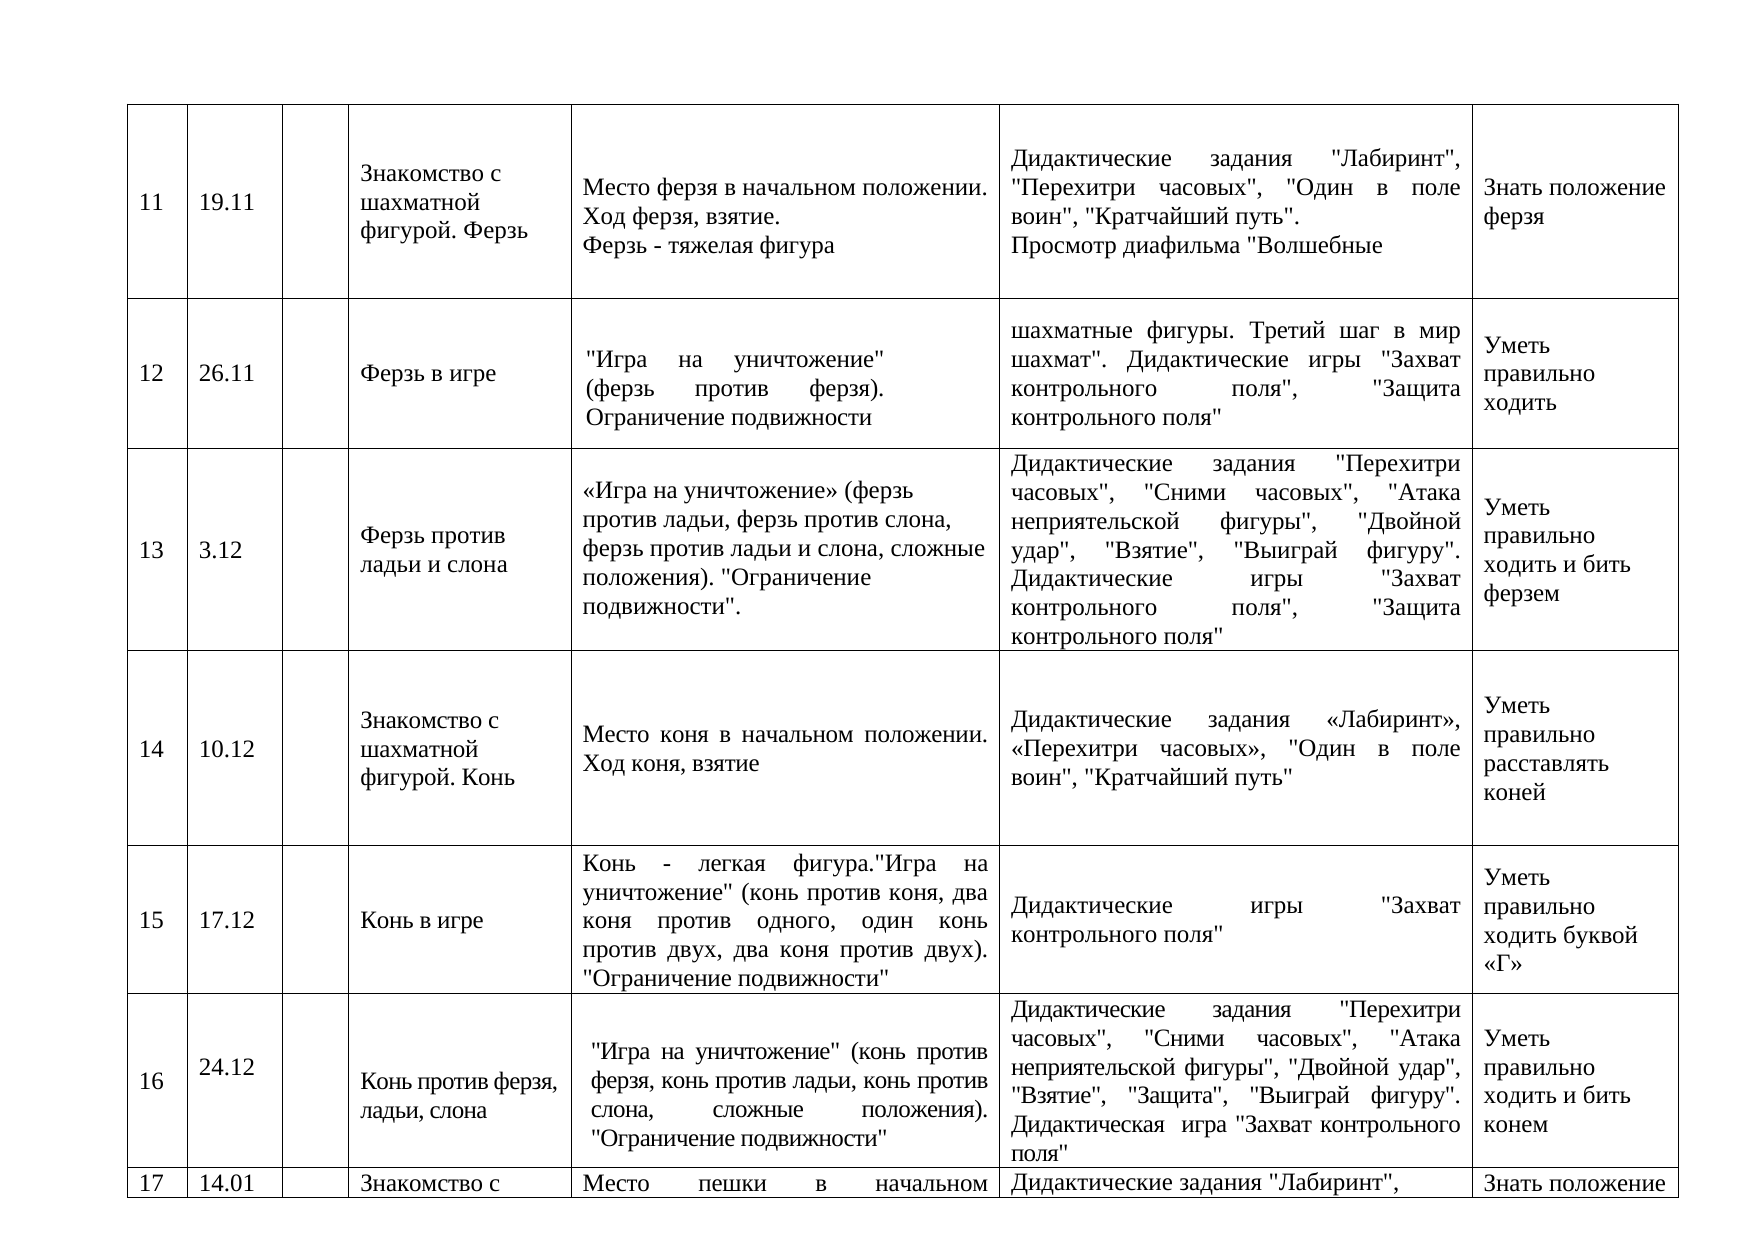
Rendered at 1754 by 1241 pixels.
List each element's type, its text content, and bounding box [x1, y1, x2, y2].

table_cell Место ферзя в начальном положении. Ход ферзя, взятие. Ферзь - тяжелая фигура [572, 105, 999, 297]
table_cell 12 [128, 299, 187, 447]
table_cell [283, 299, 348, 447]
table_cell Дидактические игры "Захват контрольного поля" [1000, 846, 1472, 993]
table_cell 14.01 [188, 1168, 282, 1197]
table_cell Знакомство с шахматной фигурой. Ферзь [349, 105, 571, 297]
table_cell Уметь правильно ходить [1473, 299, 1678, 447]
table_cell Уметь правильно расставлять коней [1473, 651, 1678, 845]
table_cell Знать положение ферзя [1473, 105, 1678, 297]
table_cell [1473, 1168, 1678, 1197]
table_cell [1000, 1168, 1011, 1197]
table_cell [283, 651, 348, 845]
table_cell [283, 1168, 348, 1197]
table_cell Дидактические задания "Лабиринт", "Перехитри часовых", "Один в поле воин", "Кратчайший путь". Просмотр диафильма "Волшебные [1000, 105, 1472, 297]
table_cell Знакомство с шахматной фигурой. Конь [349, 651, 571, 845]
table_cell 24.12 [188, 994, 282, 1167]
table_cell Уметь правильно ходить буквой «Г» [1473, 846, 1678, 993]
table_cell Дидактические задания "Перехитри часовых", "Сними часовых", "Атака неприятельской фигуры", "Двойной удар", "Взятие", "Выиграй фигуру". Дидактические игры "Захват контрольного поля", "Защита контрольного поля" [1000, 449, 1472, 650]
table_cell Уметь правильно ходить и бить ферзем [1473, 449, 1678, 650]
table_cell Ферзь против ладьи и слона [349, 449, 571, 650]
table_cell Место коня в начальном положении. Ход коня, взятие [572, 651, 999, 845]
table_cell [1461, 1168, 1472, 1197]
table_cell 17 [128, 1168, 187, 1197]
table_cell [283, 994, 348, 1167]
table_cell [283, 105, 348, 297]
table_cell "Игра на уничтожение" (ферзь против ферзя). Ограничение подвижности [572, 299, 999, 447]
table_cell Знакомство с пешкой [349, 1168, 571, 1197]
table_cell 19.11 [188, 105, 282, 297]
table_cell "Игра на уничтожение" (конь против ферзя, конь против ладьи, конь против слона, сложные положения). "Ограничение подвижности" [572, 994, 999, 1167]
table_cell Конь - легкая фигура."Игра на уничтожение" (конь против коня, два коня против одного, один конь против двух, два коня против двух). "Ограничение подвижности" [572, 846, 999, 993]
table_cell шахматные фигуры. Третий шаг в мир шахмат". Дидактические игры "Захват контрольного поля", "Защита контрольного поля" [1000, 299, 1472, 447]
table_cell 3.12 [188, 449, 282, 650]
table_cell Уметь правильно ходить и бить конем [1473, 994, 1678, 1167]
table_cell Конь против ферзя, ладьи, слона [349, 994, 571, 1167]
table_cell 13 [128, 449, 187, 650]
table_cell [283, 846, 348, 993]
table_cell «Игра на уничтожение» (ферзь против ладьи, ферзь против слона, ферзь против ладьи и слона, сложные положения). "Ограничение подвижности". [572, 449, 999, 650]
table_cell Ферзь в игре [349, 299, 571, 447]
table_cell [283, 449, 348, 650]
table_cell 17.12 [188, 846, 282, 993]
table_cell Дидактические задания "Перехитри часовых", "Сними часовых", "Атака неприятельской фигуры", "Двойной удар", "Взятие", "Защита", "Выиграй фигуру". Дидактическая игра "Захват контрольного поля" [1000, 994, 1472, 1167]
table_cell 15 [128, 846, 187, 993]
table_cell 14 [128, 651, 187, 845]
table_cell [572, 1168, 999, 1197]
table_cell 11 [128, 105, 187, 297]
table_cell Конь в игре [349, 846, 571, 993]
table_cell 16 [128, 994, 187, 1167]
table_cell 26.11 [188, 299, 282, 447]
table_cell 10.12 [188, 651, 282, 845]
table_cell Дидактические задания «Лабиринт», «Перехитри часовых», "Один в поле воин", "Кратчайший путь" [1000, 651, 1472, 845]
